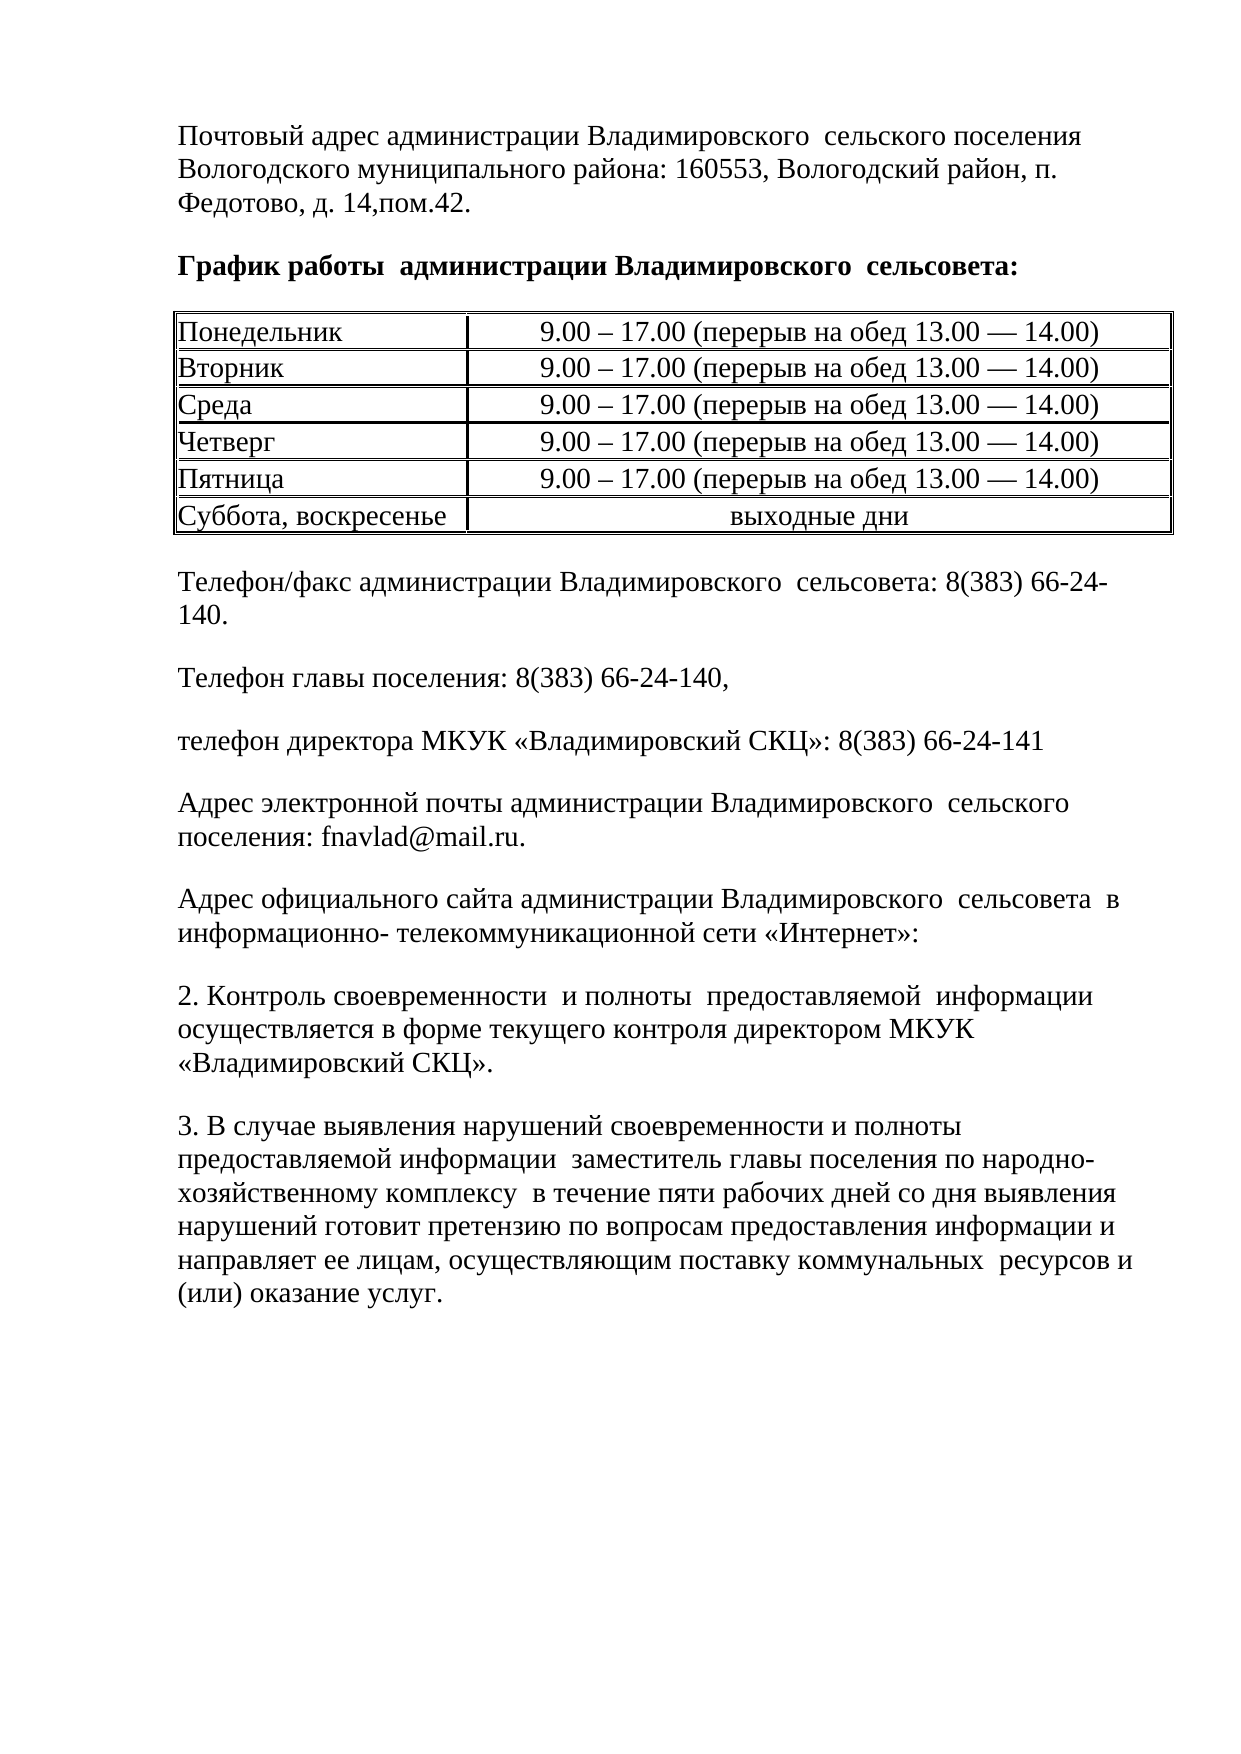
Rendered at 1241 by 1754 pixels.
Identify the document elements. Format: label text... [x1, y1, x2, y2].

table_cell Суббота, воскресенье [177, 495, 467, 531]
text Адрес электронной почты администрации Владимировского сельского поселения: fnavlad@mail.ru. [177, 785, 1152, 852]
table_cell Четверг [177, 421, 466, 458]
table_cell 9.00 – 17.00 (перерыв на обед 13.00 — 14.00) [469, 348, 1171, 384]
table_cell 9.00 – 17.00 (перерыв на обед 13.00 — 14.00) [469, 421, 1170, 458]
table_cell Пятница [175, 458, 467, 494]
text Телефон/факс администрации Владимировского сельсовета: 8(383) 66-24-140. [177, 564, 1152, 631]
text Почтовый адрес администрации Владимировского сельского поселения Вологодского муниципального района: 160553, Вологодский район, п. Федотово, д. 14,пом.42. [177, 118, 1152, 219]
table_cell 9.00 – 17.00 (перерыв на обед 13.00 — 14.00) [467, 458, 1172, 494]
table_cell выходные дни [467, 495, 1171, 531]
table_header 9.00 – 17.00 (перерыв на обед 13.00 — 14.00) [467, 314, 1170, 347]
text 3. В случае выявления нарушений своевременности и полноты предоставляемой информации заместитель главы поселения по народно-хозяйственному комплексу в течение пяти рабочих дней со дня выявления нарушений готовит претензию по вопросам предоставления информации и направляет ее лицам, осуществляющим поставку коммунальных ресурсов и (или) оказание услуг. [177, 1108, 1152, 1309]
table_cell Вторник [177, 348, 466, 384]
text 2. Контроль своевременности и полноты предоставляемой информации осуществляется в форме текущего контроля директором МКУК «Владимировский СКЦ». [177, 978, 1152, 1078]
text Адрес официального сайта администрации Владимировского сельсовета в информационно- телекоммуникационной сети «Интернет»: [177, 882, 1152, 949]
text График работы администрации Владимировского сельсовета: [177, 248, 1152, 281]
table_header Понедельник [175, 312, 467, 347]
text телефон директора МКУК «Владимировский СКЦ»: 8(383) 66-24-141 [177, 723, 1152, 756]
table_cell 9.00 – 17.00 (перерыв на обед 13.00 — 14.00) [469, 384, 1171, 421]
text Телефон главы поселения: 8(383) 66-24-140, [177, 660, 1152, 693]
table_cell Среда [177, 384, 466, 421]
